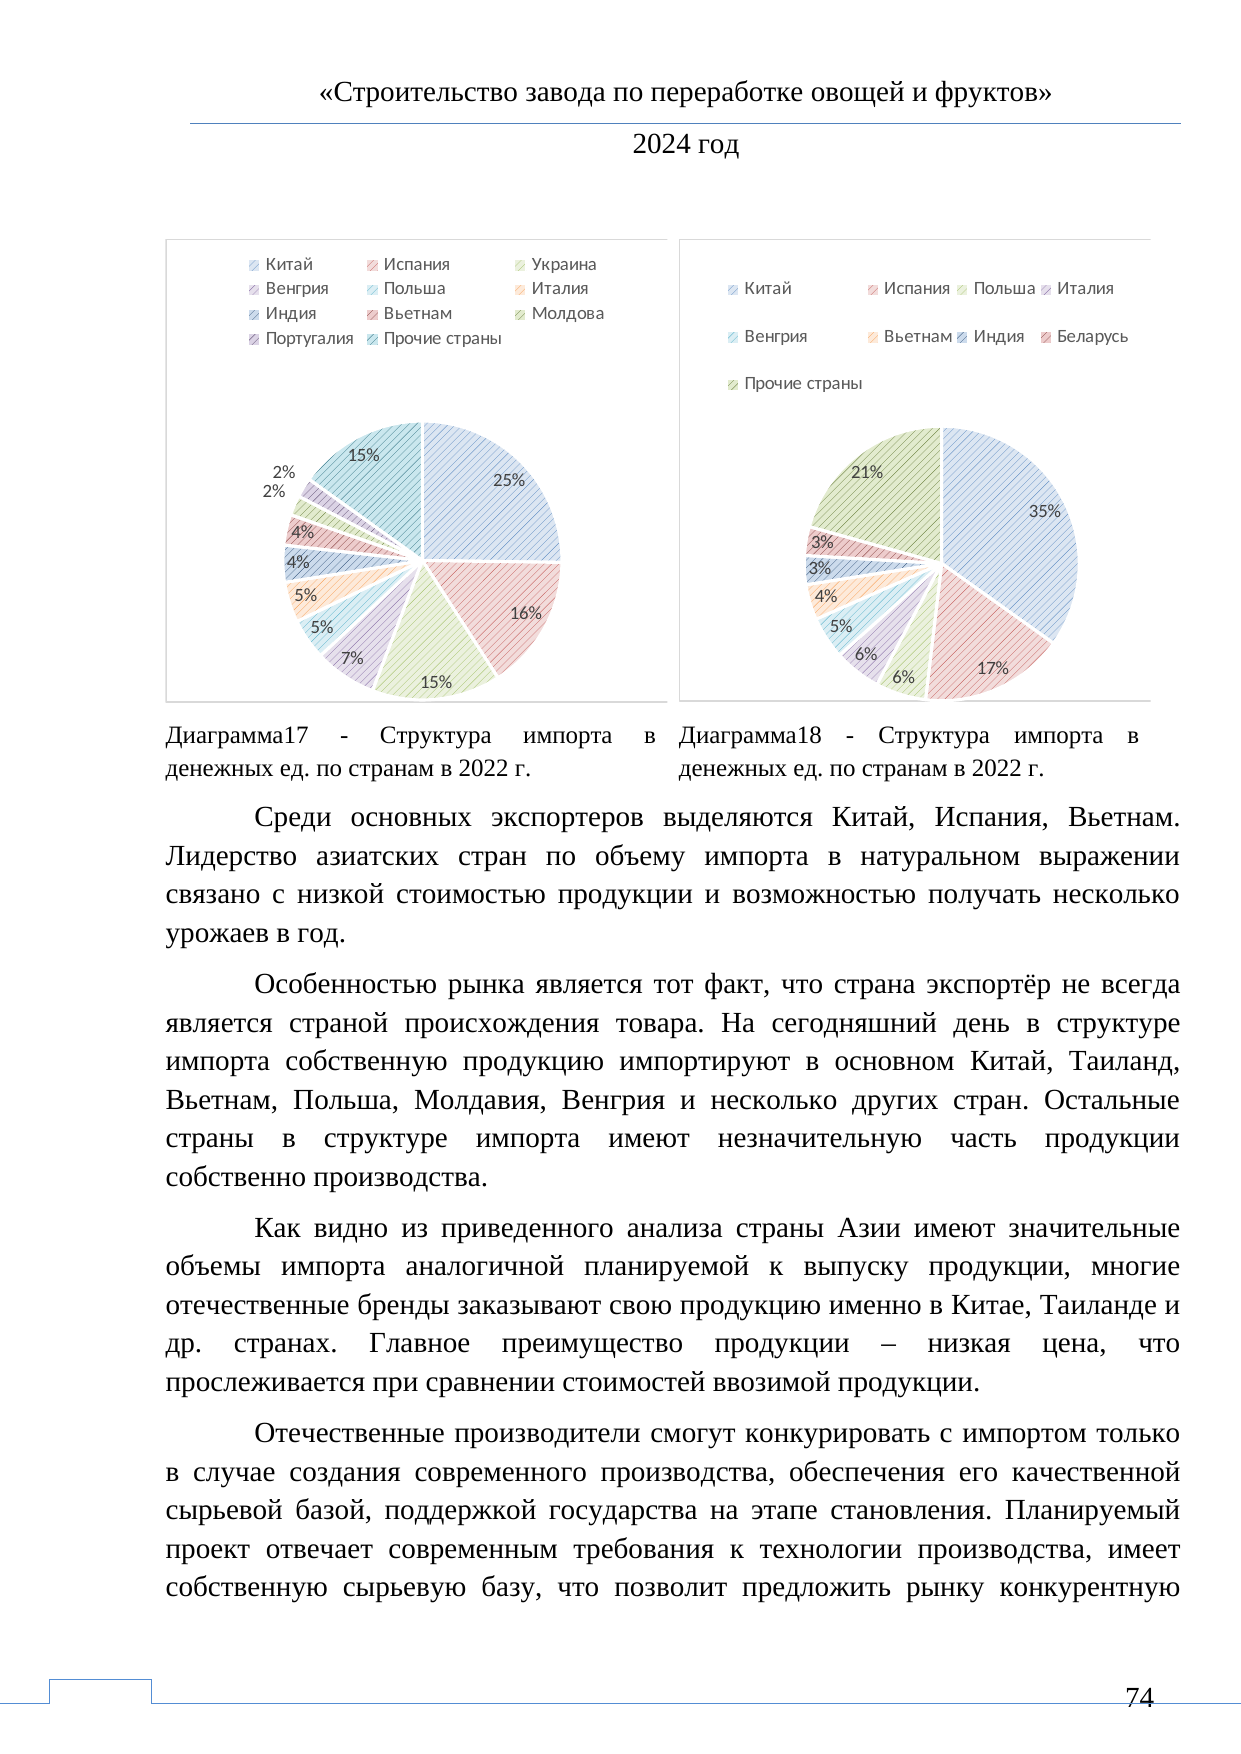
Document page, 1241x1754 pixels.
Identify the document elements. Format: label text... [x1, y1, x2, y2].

table_cell Диаграмма17 - Структура импорта в денежных ед. по странам в 2022 г. [154, 239, 667, 799]
text Особенностью рынка является тот факт, что страна экспортёр не всегда является страной происхождения товара. На сегодняшний день в структуре импорта собственную продукцию импортируют в основном Китай, Таиланд, Вьетнам, Польша, Молдавия, Венгрия и несколько других стран. Остальные страны в структуре импорта имеют незначительную часть продукции собственно производства. [165, 966, 1181, 1192]
text Как видно из приведенного анализа страны Азии имеют значительные объемы импорта аналогичной планируемой к выпуску продукции, многие отечественные бренды заказывают свою продукцию именно в Китае, Таиланде и др. странах. Главное преимущество продукции – низкая цена, что прослеживается при сравнении стоимостей ввозимой продукции. [165, 1210, 1181, 1398]
text Среди основных экспортеров выделяются Китай, Испания, Вьетнам. Лидерство азиатских стран по объему импорта в натуральном выражении связано с низкой стоимостью продукции и возможностью получать несколько урожаев в год. [165, 799, 1181, 949]
table_cell Диаграмма18 - Структура импорта в денежных ед. по странам в 2022 г. [668, 239, 1151, 799]
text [165, 1415, 1181, 1603]
